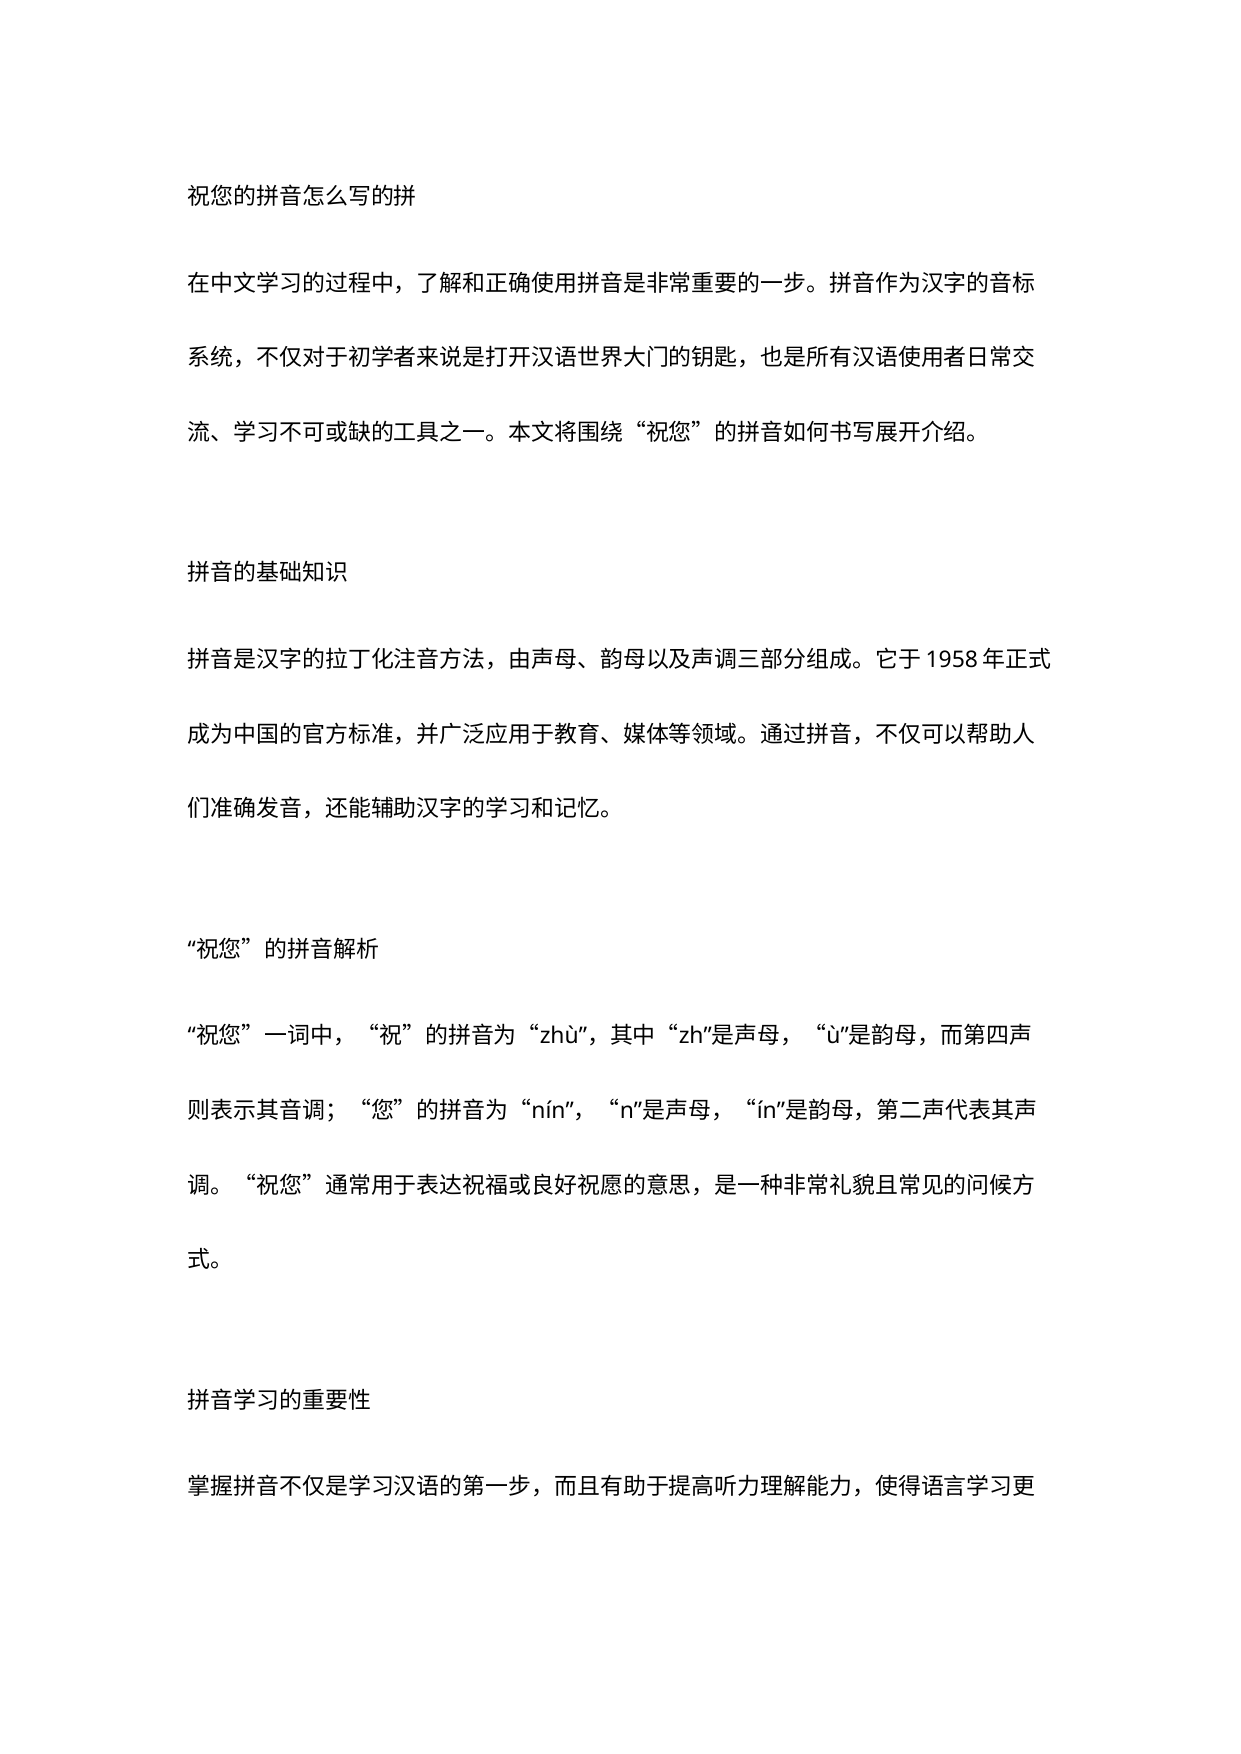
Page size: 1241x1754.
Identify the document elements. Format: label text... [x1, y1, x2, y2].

text 拼音的基础知识 [187, 538, 1053, 603]
text 拼音学习的重要性 [187, 1366, 1053, 1431]
text 拼音是汉字的拉丁化注音方法，由声母、韵母以及声调三部分组成。它于1958年正式成为中国的官方标准，并广泛应用于教育、媒体等领域。通过拼音，不仅可以帮助人们准确发音，还能辅助汉字的学习和记忆。 [187, 625, 1053, 839]
text “祝您”一词中，“祝”的拼音为“zhù”，其中“zh”是声母，“ù”是韵母，而第四声则表示其音调；“您”的拼音为“nín”，“n”是声母，“ín”是韵母，第二声代表其声调。“祝您”通常用于表达祝福或良好祝愿的意思，是一种非常礼貌且常见的问候方式。 [187, 1001, 1053, 1290]
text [187, 1452, 1053, 1517]
text 在中文学习的过程中，了解和正确使用拼音是非常重要的一步。拼音作为汉字的音标系统，不仅对于初学者来说是打开汉语世界大门的钥匙，也是所有汉语使用者日常交流、学习不可或缺的工具之一。本文将围绕“祝您”的拼音如何书写展开介绍。 [187, 248, 1053, 463]
text “祝您”的拼音解析 [187, 915, 1053, 980]
text 祝您的拼音怎么写的拼 [187, 162, 1053, 227]
